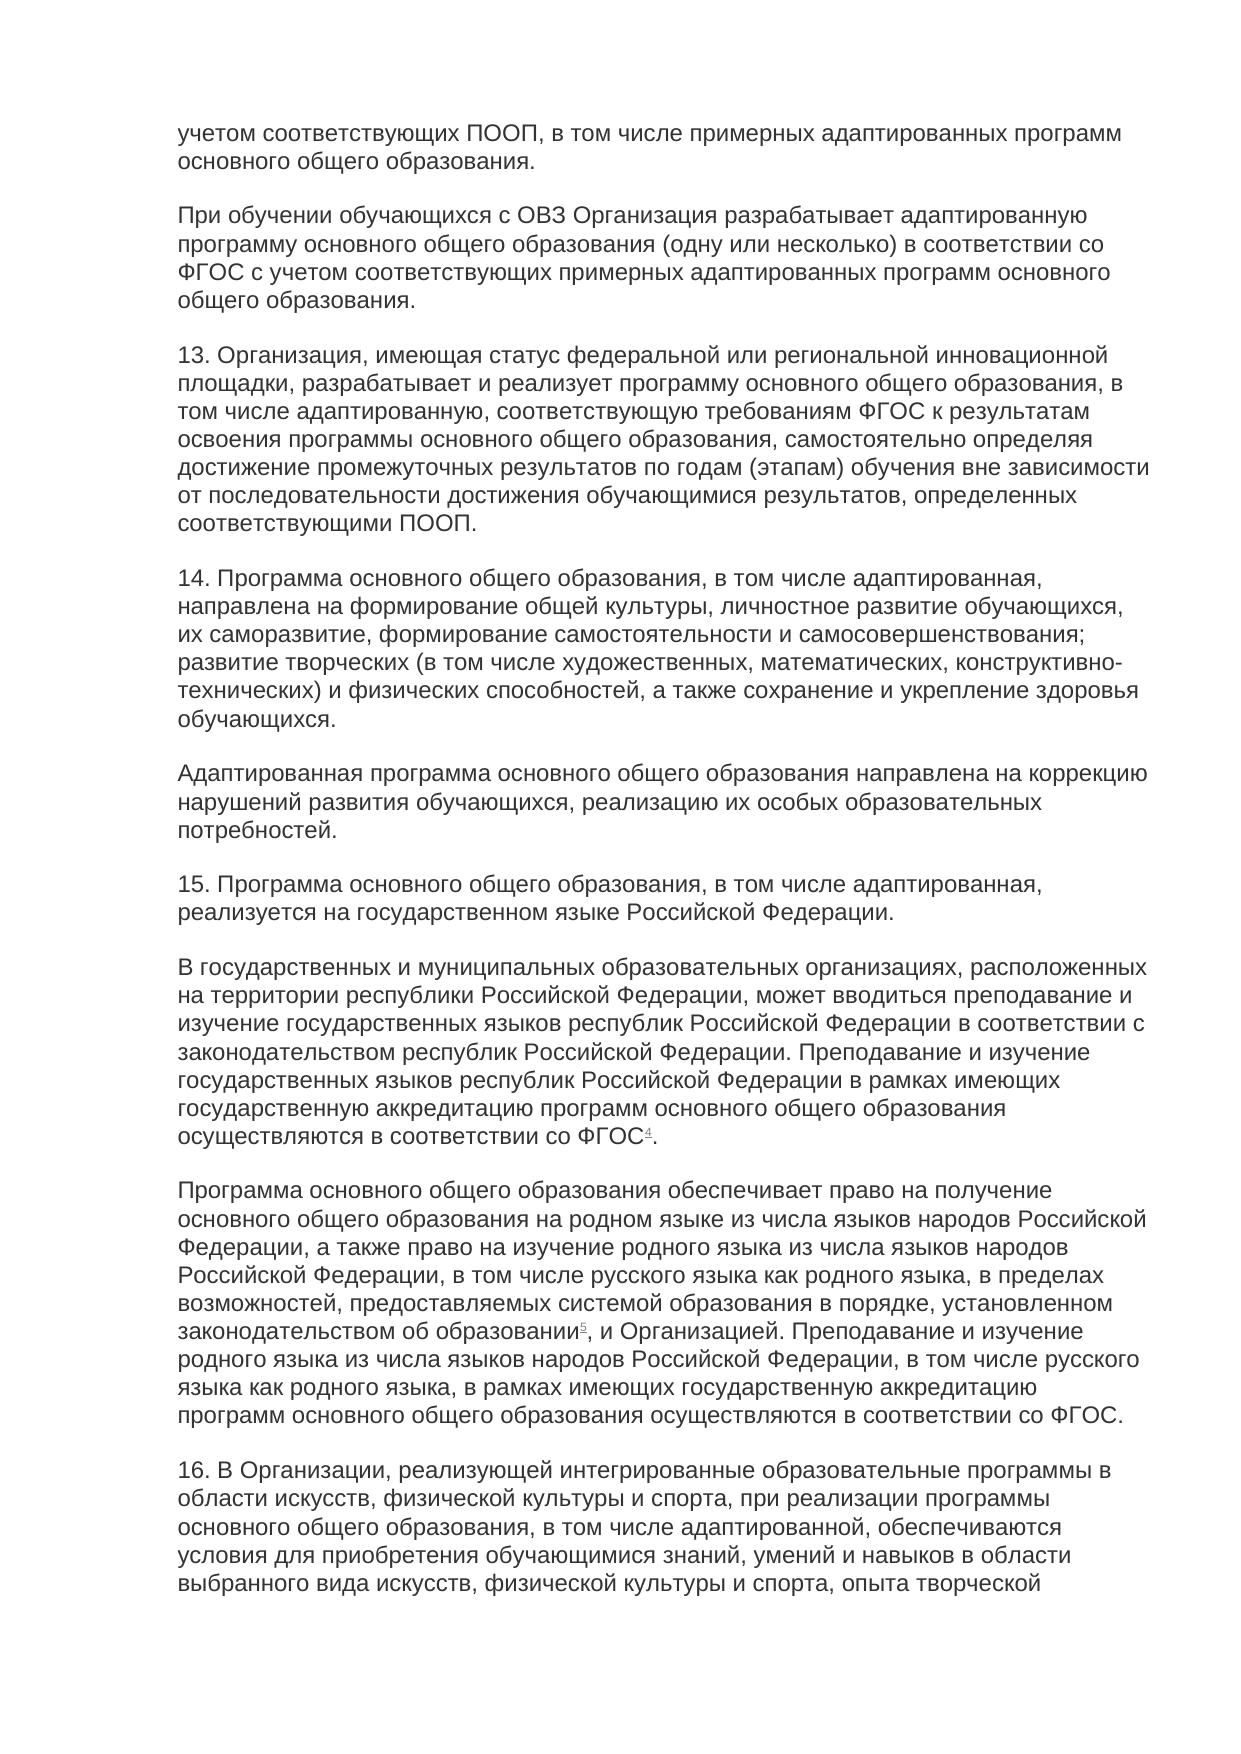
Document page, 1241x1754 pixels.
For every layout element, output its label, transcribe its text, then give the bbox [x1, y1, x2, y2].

text Адаптированная программа основного общего образования направлена на коррекцию нарушений развития обучающихся, реализацию их особых образовательных потребностей. [177, 759, 1152, 843]
text 14. Программа основного общего образования, в том числе адаптированная, направлена на формирование общей культуры, личностное развитие обучающихся, их саморазвитие, формирование самостоятельности и самосовершенствования; развитие творческих (в том числе художественных, математических, конструктивно-технических) и физических способностей, а также сохранение и укрепление здоровья обучающихся. [177, 563, 1152, 732]
text 15. Программа основного общего образования, в том числе адаптированная, реализуется на государственном языке Российской Федерации. [177, 870, 1152, 926]
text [177, 118, 1152, 174]
text Программа основного общего образования обеспечивает право на получение основного общего образования на родном языке из числа языков народов Российской Федерации, а также право на изучение родного языка из числа языков народов Российской Федерации, в том числе русского языка как родного языка, в пределах возможностей, предоставляемых системой образования в порядке, установленном законодательством об образовании5, и Организацией. Преподавание и изучение родного языка из числа языков народов Российской Федерации, в том числе русского языка как родного языка, в рамках имеющих государственную аккредитацию программ основного общего образования осуществляются в соответствии со ФГОС. [177, 1176, 1152, 1429]
text При обучении обучающихся с ОВЗ Организация разрабатывает адаптированную программу основного общего образования (одну или несколько) в соответствии со ФГОС с учетом соответствующих примерных адаптированных программ основного общего образования. [177, 201, 1152, 313]
text 13. Организация, имеющая статус федеральной или региональной инновационной площадки, разрабатывает и реализует программу основного общего образования, в том числе адаптированную, соответствующую требованиям ФГОС к результатам освоения программы основного общего образования, самостоятельно определяя достижение промежуточных результатов по годам (этапам) обучения вне зависимости от последовательности достижения обучающимися результатов, определенных соответствующими ПООП. [177, 340, 1152, 537]
text В государственных и муниципальных образовательных организациях, расположенных на территории республики Российской Федерации, может вводиться преподавание и изучение государственных языков республик Российской Федерации в соответствии с законодательством республик Российской Федерации. Преподавание и изучение государственных языков республик Российской Федерации в рамках имеющих государственную аккредитацию программ основного общего образования осуществляются в соответствии со ФГОС4. [177, 952, 1152, 1149]
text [177, 1456, 1152, 1596]
